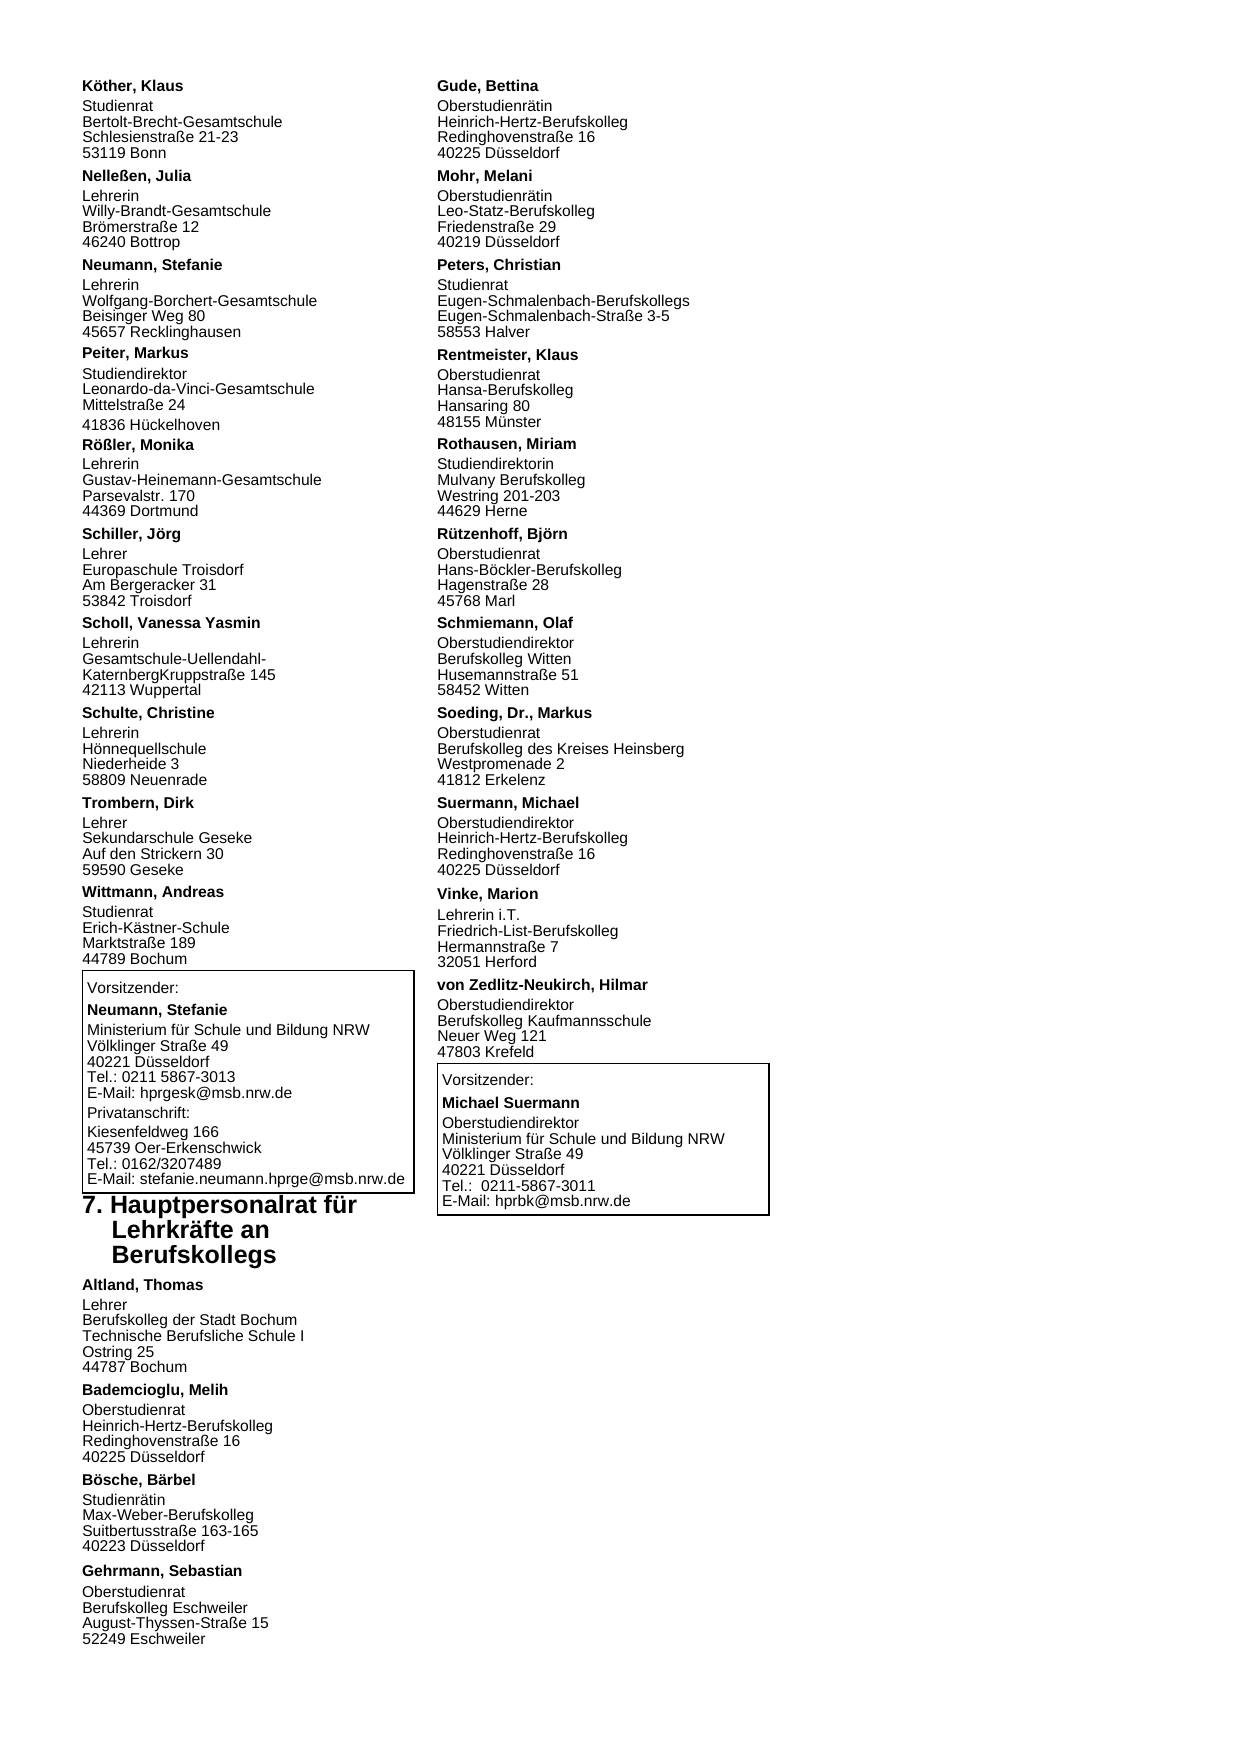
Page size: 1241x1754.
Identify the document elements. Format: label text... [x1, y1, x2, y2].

text Studienrat Eugen-Schmalenbach-Berufskollegs Eugen-Schmalenbach-Straße 3-5 58553 Halver [437, 278, 768, 341]
text Lehrer Berufskolleg der Stadt Bochum Technische Berufsliche Schule I Ostring 25 44787 Bochum [82, 1298, 413, 1376]
text Wittmann, Andreas [82, 883, 413, 901]
text Lehrerin Gesamtschule-Uellendahl-KaternbergKruppstraße 145 42113 Wuppertal [82, 636, 413, 699]
text Mohr, Melani [437, 168, 768, 184]
text Oberstudienrat Hans-Böckler-Berufskolleg Hagenstraße 28 45768 Marl [437, 547, 768, 609]
text Rothausen, Miriam [437, 436, 768, 453]
text Lehrerin Hönnequellschule Niederheide 3 58809 Neuenrade [82, 726, 413, 788]
text Köther, Klaus [82, 78, 413, 95]
text Lehrerin Wolfgang-Borchert-Gesamtschule Beisinger Weg 80 45657 Recklinghausen [82, 278, 413, 341]
text Bösche, Bärbel [82, 1472, 413, 1488]
text 7. Hauptpersonalrat für Lehrkräfte an Berufskollegs [82, 1194, 413, 1268]
text Peiter, Markus [82, 343, 413, 362]
text Oberstudienrat Berufskolleg des Kreises Heinsberg Westpromenade 2 41812 Erkelenz [437, 726, 768, 788]
text Peters, Christian [437, 257, 768, 274]
text Oberstudienrätin Leo-Statz-Berufskolleg Friedenstraße 29 40219 Düsseldorf [437, 188, 768, 251]
text Lehrerin Willy-Brandt-Gesamtschule Brömerstraße 12 46240 Bottrop [82, 188, 413, 251]
text Oberstudiendirektor Berufskolleg Witten Husemannstraße 51 58452 Witten [437, 636, 768, 699]
table_header Vorsitzender: Neumann, Stefanie Ministerium für Schule und Bildung NRW Völklinger Straße 49 40221 Düsseldorf Tel.: 0211 5867-3013 E-Mail: hprgesk@msb.nrw.de Privatanschrift: Kiesenfeldweg 166 45739 Oer-Erkenschwick Tel.: 0162/3207489 E-Mail: stefanie.neumann.hprge@msb.nrw.de [83, 971, 413, 1192]
text Altland, Thomas [82, 1277, 413, 1293]
text Lehrer Sekundarschule Geseke Auf den Strickern 30 59590 Geseke [82, 816, 413, 878]
text Oberstudienrat Heinrich-Hertz-Berufskolleg Redinghovenstraße 16 40225 Düsseldorf [82, 1403, 413, 1465]
text Suermann, Michael [437, 795, 768, 811]
text von Zedlitz-Neukirch, Hilmar [437, 977, 768, 994]
text Gude, Bettina [437, 78, 768, 95]
text Oberstudienrat Berufskolleg Eschweiler August-Thyssen-Straße 15 52249 Eschweiler [82, 1585, 413, 1648]
table_header Vorsitzender: Michael Suermann Oberstudiendirektor Ministerium für Schule und Bildung NRW Völklinger Straße 49 40221 Düsseldorf Tel.: 0211-5867-3011 E-Mail: hprbk@msb.nrw.de [438, 1064, 768, 1214]
text Bademcioglu, Melih [82, 1382, 413, 1399]
text Oberstudiendirektor Berufskolleg Kaufmannsschule Neuer Weg 121 47803 Krefeld [437, 998, 768, 1060]
text Lehrer Europaschule Troisdorf Am Bergeracker 31 53842 Troisdorf [82, 547, 413, 609]
text Soeding, Dr., Markus [437, 705, 768, 722]
text Oberstudienrätin Heinrich-Hertz-Berufskolleg Redinghovenstraße 16 40225 Düsseldorf [437, 99, 768, 161]
text Oberstudienrat Hansa-Berufskolleg Hansaring 80 48155 Münster [437, 368, 768, 430]
text Studienrätin Max-Weber-Berufskolleg Suitbertusstraße 163-165 40223 Düsseldorf [82, 1492, 413, 1555]
text Studiendirektorin Mulvany Berufskolleg Westring 201-203 44629 Herne [437, 457, 768, 520]
text Studienrat Bertolt-Brecht-Gesamtschule Schlesienstraße 21-23 53119 Bonn [82, 99, 413, 161]
text Schmiemann, Olaf [437, 616, 768, 632]
text Neumann, Stefanie [82, 257, 413, 274]
text Schulte, Christine [82, 705, 413, 722]
text Lehrerin i.T. Friedrich-List-Berufskolleg Hermannstraße 7 32051 Herford [437, 908, 768, 971]
text Studiendirektor Leonardo-da-Vinci-Gesamtschule Mittelstraße 24 [82, 367, 413, 413]
text Lehrerin Gustav-Heinemann-Gesamtschule Parsevalstr. 170 44369 Dortmund [82, 457, 413, 520]
text Oberstudiendirektor Heinrich-Hertz-Berufskolleg Redinghovenstraße 16 40225 Düsseldorf [437, 816, 768, 878]
text Nelleßen, Julia [82, 168, 413, 184]
text Rützenhoff, Björn [437, 526, 768, 543]
text Rößler, Monika [82, 437, 413, 453]
text Studienrat Erich-Kästner-Schule Marktstraße 189 44789 Bochum [82, 905, 413, 968]
text Rentmeister, Klaus [437, 347, 768, 363]
text 41836 Hückelhoven [82, 418, 413, 433]
text Scholl, Vanessa Yasmin [82, 614, 413, 632]
text Vinke, Marion [437, 885, 768, 903]
text Schiller, Jörg [82, 525, 413, 543]
text Trombern, Dirk [82, 795, 413, 811]
text Gehrmann, Sebastian [82, 1562, 413, 1580]
